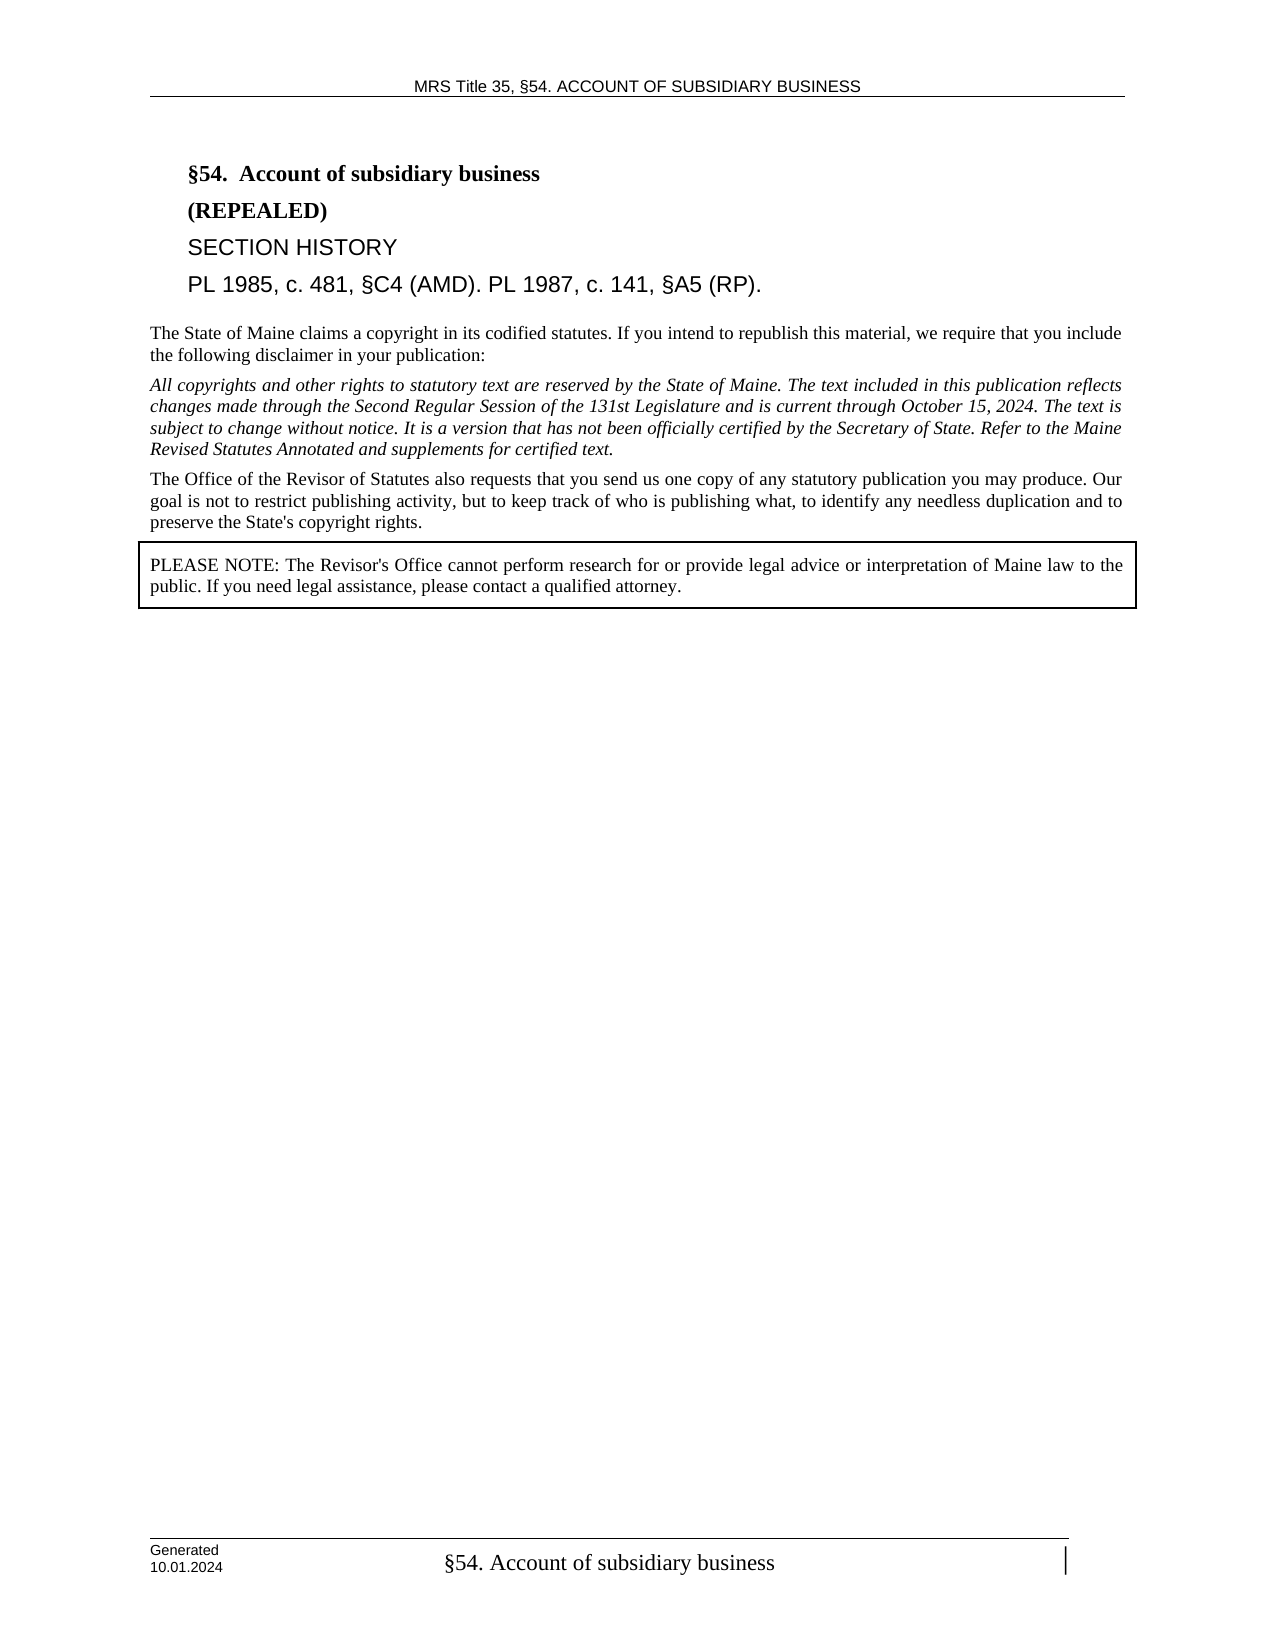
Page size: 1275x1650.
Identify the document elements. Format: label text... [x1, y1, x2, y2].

text The State of Maine claims a copyright in its codified statutes. If you intend to republish this material, we require that you include the following disclaimer in your publication: [150, 322, 1125, 365]
text PL 1985, c. 481, §C4 (AMD). PL 1987, c. 141, §A5 (RP). [187, 271, 1125, 297]
text All copyrights and other rights to statutory text are reserved by the State of Maine. The text included in this publication reflects changes made through the Second Regular Session of the 131st Legislature and is current through October 15, 2024 . The text is subject to change without notice. It is a version that has not been officially certified by the Secretary of State. Refer to the Maine Revised Statutes Annotated and supplements for certified text. [150, 373, 1125, 460]
text SECTION HISTORY [187, 234, 1125, 260]
text PLEASE NOTE: The Revisor's Office cannot perform research for or provide legal advice or interpretation of Maine law to the public. If you need legal assistance, please contact a qualified attorney. [140, 543, 1135, 607]
text (REPEALED) [187, 197, 1125, 223]
text The Office of the Revisor of Statutes also requests that you send us one copy of any statutory publication you may produce. Our goal is not to restrict publishing activity, but to keep track of who is publishing what, to identify any needless duplication and to preserve the State's copyright rights. [150, 468, 1125, 533]
text §54. Account of subsidiary business [187, 160, 1125, 187]
